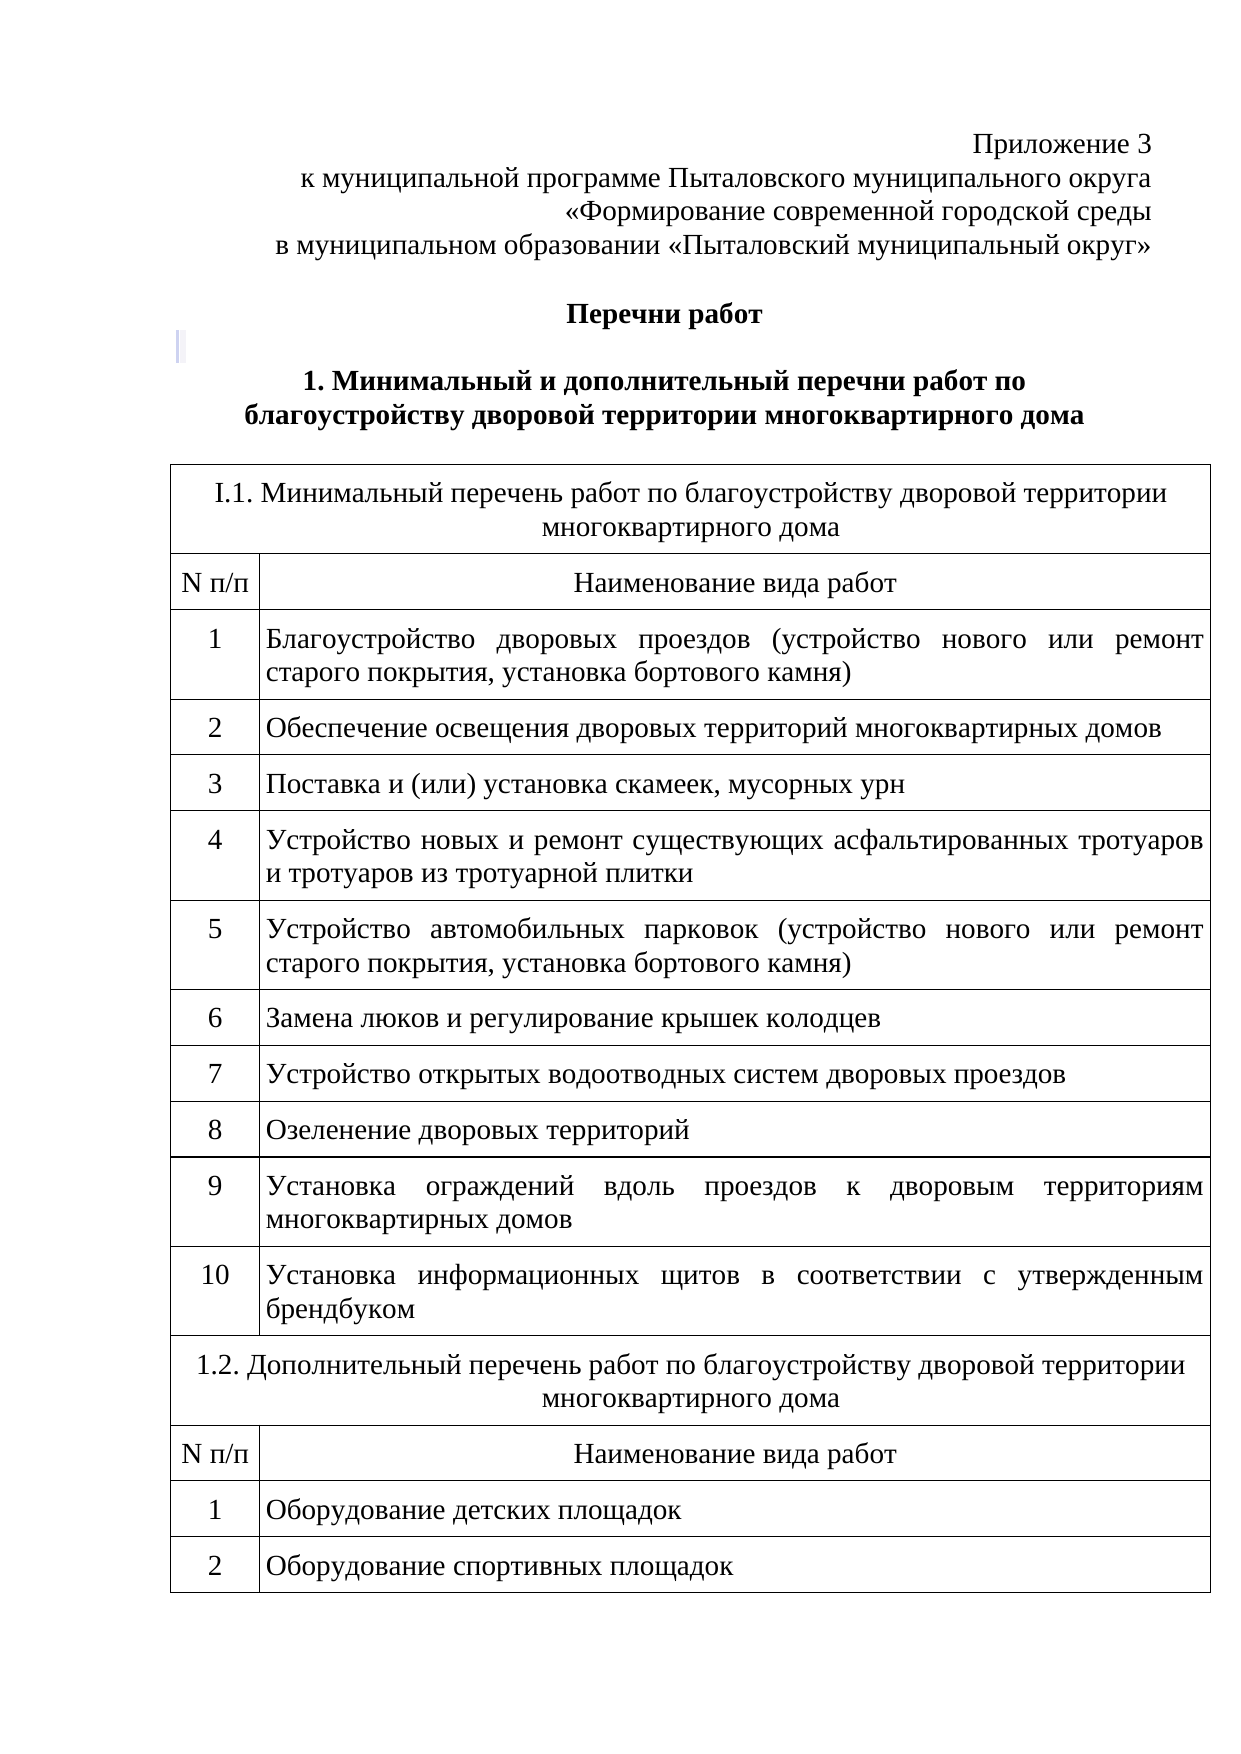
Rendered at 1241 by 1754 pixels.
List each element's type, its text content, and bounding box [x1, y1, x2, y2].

text благоустройству дворовой территории многоквартирного дома [177, 397, 1152, 430]
table_cell 6 [171, 990, 259, 1045]
text Приложение 3 [177, 126, 1152, 160]
table_cell Установка ограждений вдоль проездов к дворовым территориям многоквартирных домов [260, 1158, 1210, 1246]
text в муниципальном образовании «Пыталовский муниципальный округ» [177, 227, 1152, 261]
table_cell 1.2. Дополнительный перечень работ по благоустройству дворовой территории многоквартирного дома [171, 1336, 1210, 1424]
table_cell 2 [171, 700, 259, 754]
text к муниципальной программе Пыталовского муниципального округа [177, 160, 1152, 193]
table_cell Установка информационных щитов в соответствии с утвержденным брендбуком [260, 1247, 1210, 1335]
table_cell Устройство открытых водоотводных систем дворовых проездов [260, 1046, 1210, 1101]
table_cell 3 [171, 755, 259, 810]
table_cell Благоустройство дворовых проездов (устройство нового или ремонт старого покрытия, установка бортового камня) [260, 610, 1210, 698]
table_header I.1. Минимальный перечень работ по благоустройству дворовой территории многоквартирного дома [171, 465, 1210, 553]
table_cell Замена люков и регулирование крышек колодцев [260, 990, 1210, 1045]
table_cell Обеспечение освещения дворовых территорий многоквартирных домов [260, 700, 1210, 754]
table_cell 5 [171, 901, 259, 989]
table_cell Устройство новых и ремонт существующих асфальтированных тротуаров и тротуаров из тротуарной плитки [260, 811, 1210, 899]
table_cell 2 [171, 1537, 259, 1592]
table_cell 4 [171, 811, 259, 899]
table_cell Поставка и (или) установка скамеек, мусорных урн [260, 755, 1210, 810]
table_cell Наименование вида работ [260, 554, 1210, 609]
table_cell 1 [171, 1481, 259, 1536]
table_header [180, 330, 186, 363]
table_cell 1 [171, 610, 259, 698]
table_cell 8 [171, 1102, 259, 1156]
table_cell Наименование вида работ [260, 1426, 1210, 1480]
text «Формирование современной городской среды [177, 193, 1152, 227]
table_cell Устройство автомобильных парковок (устройство нового или ремонт старого покрытия, установка бортового камня) [260, 901, 1210, 989]
table_cell N п/п [171, 1426, 259, 1480]
table_cell Оборудование детских площадок [260, 1481, 1210, 1536]
table_cell Озеленение дворовых территорий [260, 1102, 1210, 1156]
text 1. Минимальный и дополнительный перечни работ по [177, 363, 1152, 397]
table_cell 7 [171, 1046, 259, 1101]
table_cell 9 [171, 1158, 259, 1246]
table_cell 10 [171, 1247, 259, 1335]
table_cell N п/п [171, 554, 259, 609]
table_cell Оборудование спортивных площадок [260, 1537, 1210, 1592]
text Перечни работ [177, 296, 1152, 330]
